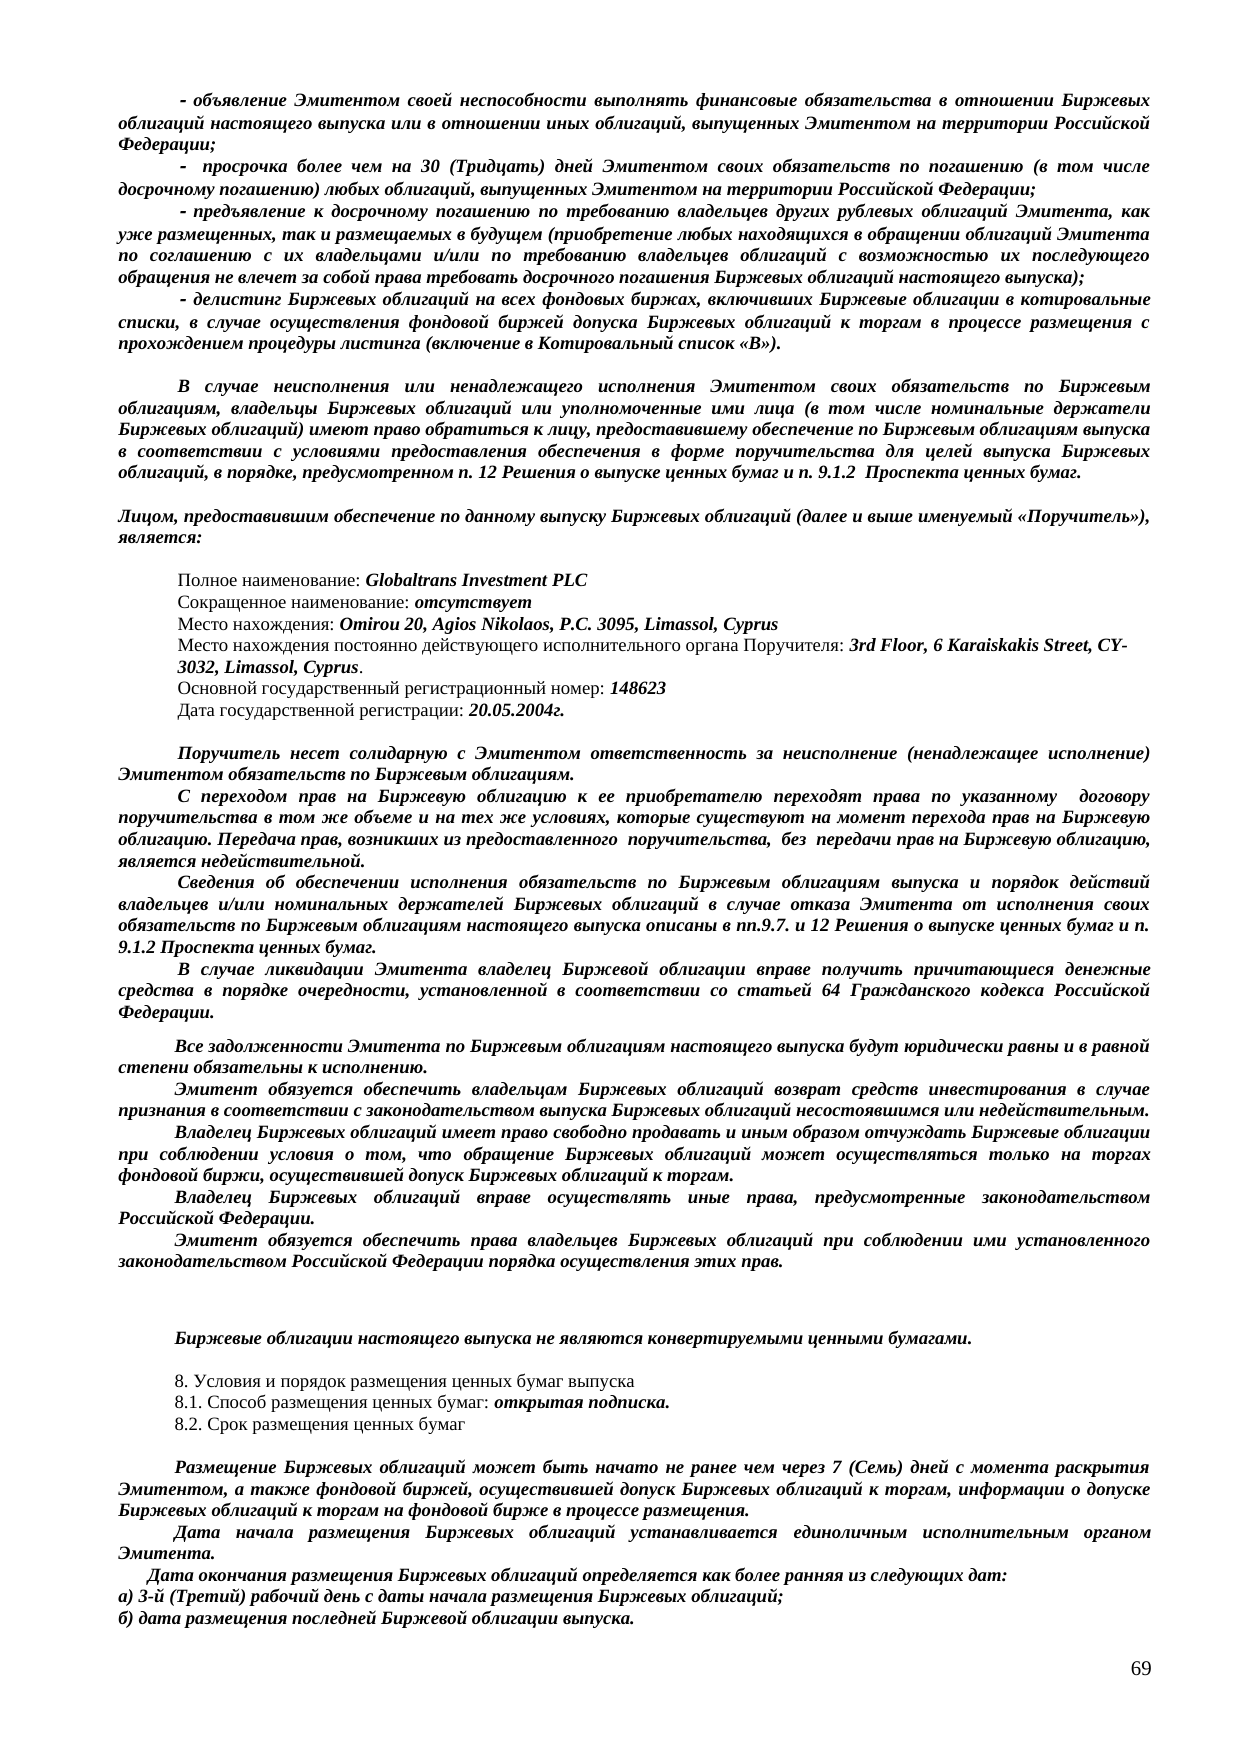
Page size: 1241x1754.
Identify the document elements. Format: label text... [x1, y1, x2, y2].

list объявление Эмитентом своей неспособности выполнять финансовые обязательства в отношении Биржевых облигаций настоящего выпуска или в отношении иных облигаций, выпущенных Эмитентом на территории Российской Федерации; [118, 89, 1152, 155]
text Лицом, предоставившим обеспечение по данному выпуску Биржевых облигаций (далее и выше именуемый «Поручитель»), является: [118, 504, 1152, 548]
text Все задолженности Эмитента по Биржевым облигациям настоящего выпуска будут юридически равны и в равной степени обязательны к исполнению. [118, 1034, 1152, 1078]
text С переходом прав на Биржевую облигацию к ее приобретателю переходят права по указанному договору поручительства в том же объеме и на тех же условиях, которые существуют на момент перехода прав на Биржевую облигацию. Передача прав, возникших из предоставленного поручительства, без передачи прав на Биржевую облигацию, является недействительной. [118, 785, 1152, 871]
list предъявление к досрочному погашению по требованию владельцев других рублевых облигаций Эмитента, как уже размещенных, так и размещаемых в будущем (приобретение любых находящихся в обращении облигаций Эмитента по соглашению с их владельцами и/или по требованию владельцев облигаций с возможностью их последующего обращения не влечет за собой права требовать досрочного погашения Биржевых облигаций настоящего выпуска); [118, 199, 1152, 287]
list делистинг Биржевых облигаций на всех фондовых биржах, включивших Биржевые облигации в котировальные списки, в случае осуществления фондовой биржей допуска Биржевых облигаций к торгам в процессе размещения с прохождением процедуры листинга (включение в Котировальный список «В»). [118, 287, 1152, 354]
text 8.2. Срок размещения ценных бумаг [118, 1413, 1152, 1434]
text Биржевые облигации настоящего выпуска не являются конвертируемыми ценными бумагами. [118, 1327, 1152, 1348]
text Сокращенное наименование: отсутствует [177, 591, 1152, 612]
text Сведения об обеспечении исполнения обязательств по Биржевым облигациям выпуска и порядок действий владельцев и/или номинальных держателей Биржевых облигаций в случае отказа Эмитента от исполнения своих обязательств по Биржевым облигациям настоящего выпуска описаны в пп.9.7. и 12 Решения о выпуске ценных бумаг и п. 9.1.2 Проспекта ценных бумаг. [118, 871, 1152, 957]
text Дата окончания размещения Биржевых облигаций определяется как более ранняя из следующих дат: [148, 1564, 1152, 1585]
text Эмитент обязуется обеспечить владельцам Биржевых облигаций возврат средств инвестирования в случае признания в соответствии с законодательством выпуска Биржевых облигаций несостоявшимся или недействительным. [118, 1078, 1152, 1121]
text Поручитель несет солидарную с Эмитентом ответственность за неисполнение (ненадлежащее исполнение) Эмитентом обязательств по Биржевым облигациям. [118, 742, 1152, 785]
text Размещение Биржевых облигаций может быть начато не ранее чем через 7 (Семь) дней с момента раскрытия Эмитентом, а также фондовой биржей, осуществившей допуск Биржевых облигаций к торгам, информации о допуске Биржевых облигаций к торгам на фондовой бирже в процессе размещения. [118, 1456, 1152, 1521]
text Владелец Биржевых облигаций вправе осуществлять иные права, предусмотренные законодательством Российской Федерации. [118, 1186, 1152, 1229]
text Место нахождения постоянно действующего исполнительного органа Поручителя: 3rd Floor, 6 Karaiskakis Street, CY-3032, Limassol, Cyprus. [177, 634, 1152, 677]
text Место нахождения: Omirou 20, Agios Nikolaos, P.C. 3095, Limassol, Cyprus [177, 612, 1152, 634]
text Основной государственный регистрационный номер: 148623 [177, 677, 1152, 699]
text Полное наименование: Globaltrans Investment PLC [177, 569, 1152, 591]
text В случае неисполнения или ненадлежащего исполнения Эмитентом своих обязательств по Биржевым облигациям, владельцы Биржевых облигаций или уполномоченные ими лица (в том числе номинальные держатели Биржевых облигаций) имеют право обратиться к лицу, предоставившему обеспечение по Биржевым облигациям выпуска в соответствии с условиями предоставления обеспечения в форме поручительства для целей выпуска Биржевых облигаций, в порядке, предусмотренном п. 12 Решения о выпуске ценных бумаг и п. 9.1.2 Проспекта ценных бумаг. [118, 375, 1152, 483]
text 8.1. Способ размещения ценных бумаг: открытая подписка. [118, 1391, 1152, 1413]
text Дата государственной регистрации: 20.05.2004г. [177, 699, 1152, 720]
text В случае ликвидации Эмитента владелец Биржевой облигации вправе получить причитающиеся денежные средства в порядке очередности, установленной в соответствии со статьей 64 Гражданского кодекса Российской Федерации. [118, 957, 1152, 1022]
text 8. Условия и порядок размещения ценных бумаг выпуска [118, 1370, 1152, 1391]
text Эмитент обязуется обеспечить права владельцев Биржевых облигаций при соблюдении ими установленного законодательством Российской Федерации порядка осуществления этих прав. [118, 1229, 1152, 1272]
text б) дата размещения последней Биржевой облигации выпуска. [118, 1607, 1152, 1628]
list просрочка более чем на 30 (Тридцать) дней Эмитентом своих обязательств по погашению (в том числе досрочному погашению) любых облигаций, выпущенных Эмитентом на территории Российской Федерации; [118, 155, 1152, 199]
text Владелец Биржевых облигаций имеет право свободно продавать и иным образом отчуждать Биржевые облигации при соблюдении условия о том, что обращение Биржевых облигаций может осуществляться только на торгах фондовой биржи, осуществившей допуск Биржевых облигаций к торгам. [118, 1121, 1152, 1186]
text Дата начала размещения Биржевых облигаций устанавливается единоличным исполнительным органом Эмитента. [118, 1521, 1152, 1564]
text а) 3-й (Третий) рабочий день с даты начала размещения Биржевых облигаций; [118, 1585, 1152, 1607]
